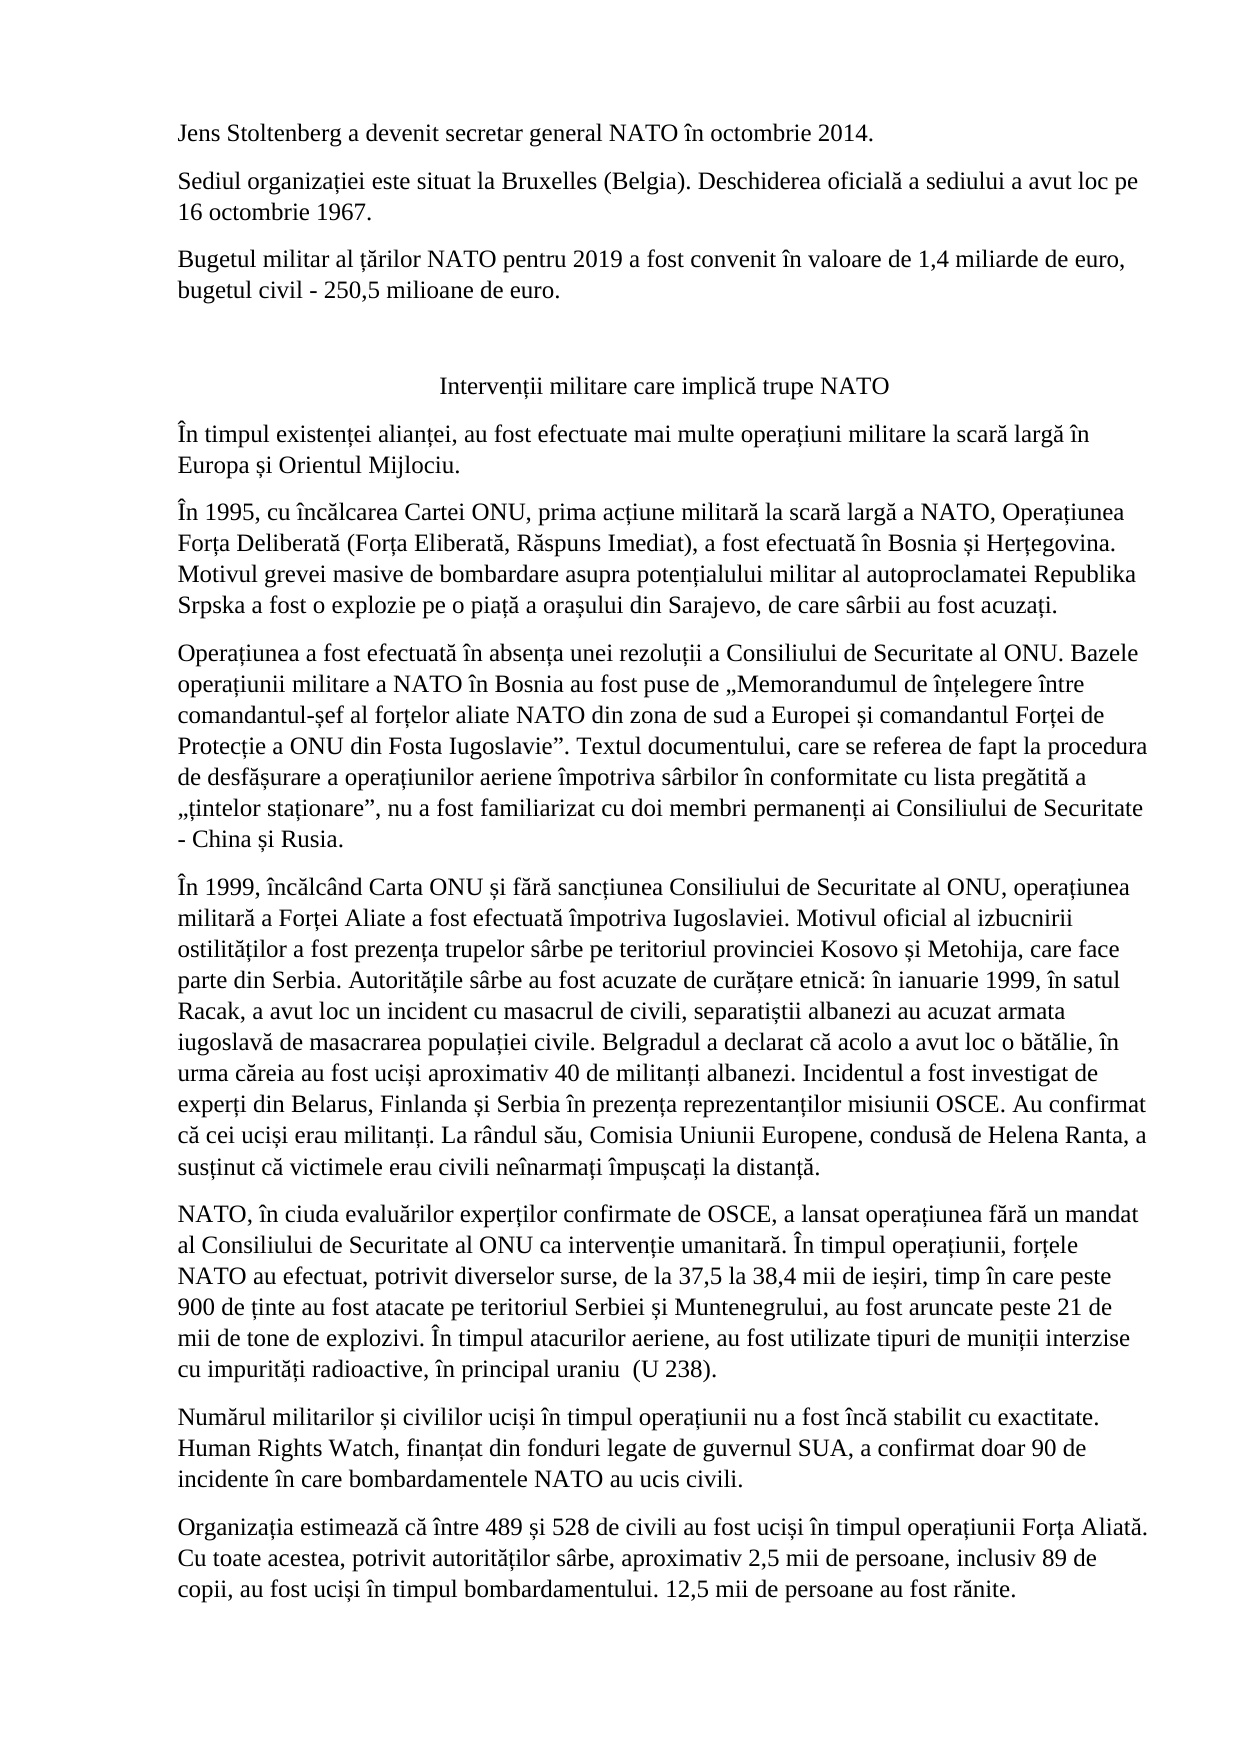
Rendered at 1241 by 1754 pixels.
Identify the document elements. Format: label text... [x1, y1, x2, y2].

text Organizația estimează că între 489 și 528 de civili au fost uciși în timpul operațiunii Forța Aliată. Cu toate acestea, potrivit autorităților sârbe, aproximativ 2,5 mii de persoane, inclusiv 89 de copii, au fost uciși în timpul bombardamentului. 12,5 mii de persoane au fost rănite. [177, 1512, 1152, 1603]
text Intervenții militare care implică trupe NATO [177, 371, 1152, 400]
text În 1999, încălcând Carta ONU și fără sancțiunea Consiliului de Securitate al ONU, operațiunea militară a Forței Aliate a fost efectuată împotriva Iugoslaviei. Motivul oficial al izbucnirii ostilităților a fost prezența trupelor sârbe pe teritoriul provinciei Kosovo și Metohija, care face parte din Serbia. Autoritățile sârbe au fost acuzate de curățare etnică: în ianuarie 1999, în satul Racak, a avut loc un incident cu masacrul de civili, separatiștii albanezi au acuzat armata iugoslavă de masacrarea populației civile. Belgradul a declarat că acolo a avut loc o bătălie, în urma căreia au fost uciși aproximativ 40 de militanți albanezi. Incidentul a fost investigat de experți din Belarus, Finlanda și Serbia în prezența reprezentanților misiunii OSCE. Au confirmat că cei uciși erau militanți. La rândul său, Comisia Uniunii Europene, condusă de Helena Ranta, a susținut că victimele erau civili neînarmați împușcați la distanță. [177, 872, 1152, 1180]
text Jens Stoltenberg a devenit secretar general NATO în octombrie 2014. [177, 118, 1152, 147]
text În timpul existenței alianței, au fost efectuate mai multe operațiuni militare la scară largă în Europa și Orientul Mijlociu. [177, 419, 1152, 478]
text Operațiunea a fost efectuată în absența unei rezoluții a Consiliului de Securitate al ONU. Bazele operațiunii militare a NATO în Bosnia au fost puse de „Memorandumul de înțelegere între comandantul-șef al forțelor aliate NATO din zona de sud a Europei și comandantul Forței de Protecție a ONU din Fosta Iugoslavie”. Textul documentului, care se referea de fapt la procedura de desfășurare a operațiunilor aeriene împotriva sârbilor în conformitate cu lista pregătită a „țintelor staționare”, nu a fost familiarizat cu doi membri permanenți ai Consiliului de Securitate - China și Rusia. [177, 638, 1152, 853]
text În 1995, cu încălcarea Cartei ONU, prima acțiune militară la scară largă a NATO, Operațiunea Forța Deliberată (Forța Eliberată, Răspuns Imediat), a fost efectuată în Bosnia și Herțegovina. Motivul grevei masive de bombardare asupra potențialului militar al autoproclamatei Republika Srpska a fost o explozie pe o piață a orașului din Sarajevo, de care sârbii au fost acuzați. [177, 497, 1152, 619]
text Sediul organizației este situat la Bruxelles (Belgia). Deschiderea oficială a sediului a avut loc pe 16 octombrie 1967. [177, 166, 1152, 226]
text Bugetul militar al țărilor NATO pentru 2019 a fost convenit în valoare de 1,4 miliarde de euro, bugetul civil - 250,5 milioane de euro. [177, 244, 1152, 304]
text NATO, în ciuda evaluărilor experților confirmate de OSCE, a lansat operațiunea fără un mandat al Consiliului de Securitate al ONU ca intervenție umanitară. În timpul operațiunii, forțele NATO au efectuat, potrivit diverselor surse, de la 37,5 la 38,4 mii de ieșiri, timp în care peste 900 de ținte au fost atacate pe teritoriul Serbiei și Muntenegrului, au fost aruncate peste 21 de mii de tone de explozivi. În timpul atacurilor aeriene, au fost utilizate tipuri de muniții interzise cu impurități radioactive, în principal uraniu (U 238). [177, 1199, 1152, 1383]
text Numărul militarilor și civililor uciși în timpul operațiunii nu a fost încă stabilit cu exactitate. Human Rights Watch, finanțat din fonduri legate de guvernul SUA, a confirmat doar 90 de incidente în care bombardamentele NATO au ucis civili. [177, 1402, 1152, 1493]
